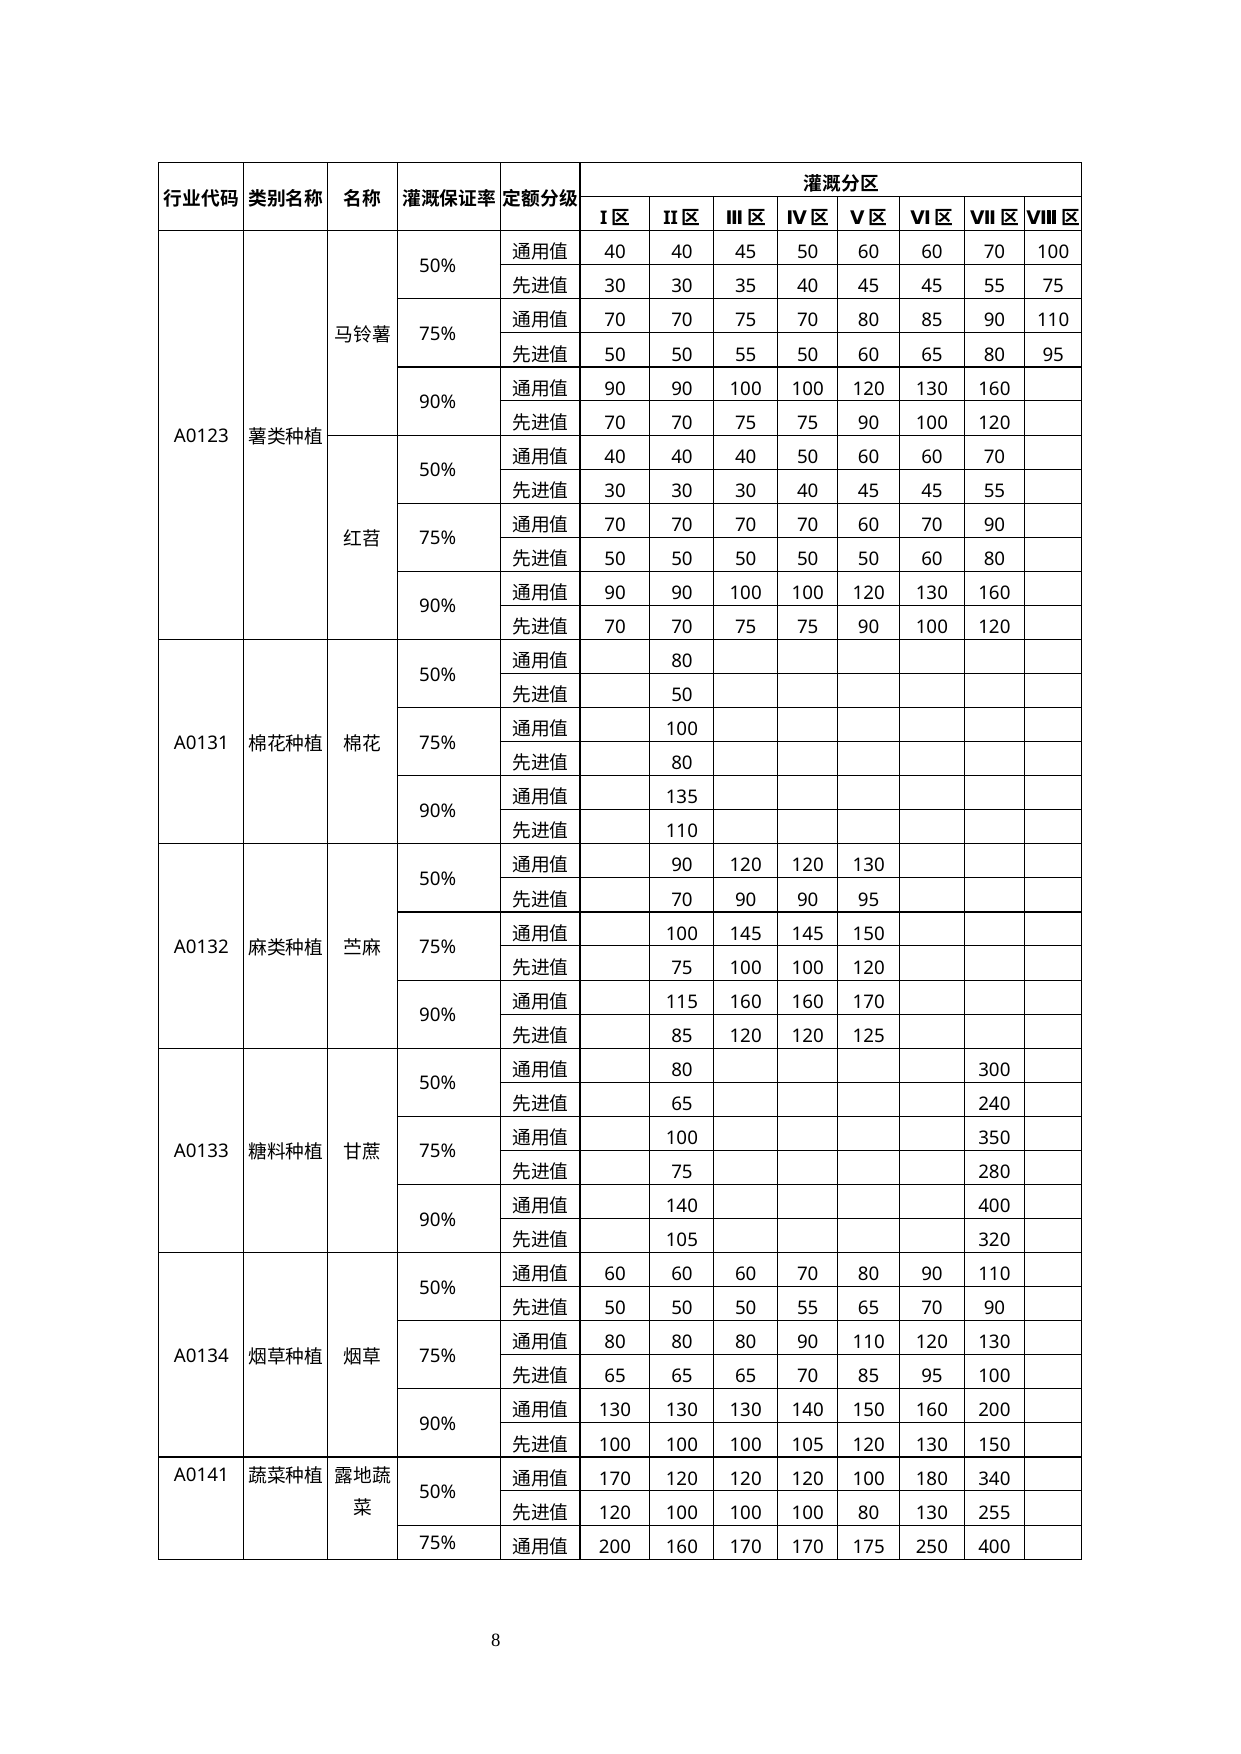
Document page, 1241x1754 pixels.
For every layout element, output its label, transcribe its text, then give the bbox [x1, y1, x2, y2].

table_cell 45 [900, 265, 964, 298]
table_cell [581, 981, 649, 1013]
table_cell 90 [965, 1287, 1024, 1320]
table_cell 麻类种植 [244, 844, 327, 1048]
table_cell 80 [838, 1253, 899, 1286]
table_cell [1025, 436, 1081, 468]
table_cell 通用值 [501, 1526, 579, 1558]
table_cell 110 [965, 1253, 1024, 1286]
table_cell [1025, 708, 1081, 741]
table_cell [778, 742, 837, 775]
table_cell 105 [650, 1219, 713, 1252]
table_cell [581, 878, 649, 911]
table_cell [900, 1185, 964, 1218]
table_cell 通用值 [501, 1253, 579, 1286]
table_cell 露地蔬菜 [328, 1458, 397, 1558]
table_header 名称 [328, 163, 397, 230]
table_cell 70 [581, 606, 649, 639]
table_cell 130 [900, 572, 964, 605]
table_cell 120 [778, 1015, 837, 1048]
table_cell 棉花种植 [244, 640, 327, 843]
table_cell [1025, 1185, 1081, 1218]
table_cell [1025, 368, 1081, 400]
table_cell 90% [398, 1185, 500, 1252]
table_cell 75 [1025, 265, 1081, 298]
table_cell 110 [838, 1321, 899, 1354]
table_cell 棉花 [328, 640, 397, 843]
table_cell [1025, 538, 1081, 571]
table_cell 30 [650, 470, 713, 503]
table_cell 120 [714, 1458, 777, 1490]
table_cell 50 [650, 538, 713, 571]
table_header 定额分级 [501, 163, 579, 230]
table_cell 250 [900, 1526, 964, 1558]
table_cell 120 [838, 572, 899, 605]
table_cell [581, 708, 649, 741]
table_cell [900, 810, 964, 843]
table_cell 70 [714, 504, 777, 537]
table_cell 140 [650, 1185, 713, 1218]
table_cell [900, 776, 964, 809]
table_cell [900, 1219, 964, 1252]
table_cell 先进值 [501, 606, 579, 639]
table_cell 80 [650, 640, 713, 673]
table_cell [778, 1049, 837, 1082]
table_cell 先进值 [501, 1287, 579, 1320]
table_cell [1025, 946, 1081, 979]
table_cell 75 [714, 606, 777, 639]
table_cell [581, 640, 649, 673]
table_cell [714, 674, 777, 707]
table_cell 通用值 [501, 844, 579, 877]
table_cell 75 [778, 606, 837, 639]
table_cell 先进值 [501, 1491, 579, 1524]
table_cell 50 [581, 538, 649, 571]
table_cell 60 [900, 538, 964, 571]
table_cell 60 [714, 1253, 777, 1286]
table_cell 75 [714, 401, 777, 434]
table_cell 100 [650, 708, 713, 741]
table_cell [714, 776, 777, 809]
table_cell [778, 640, 837, 673]
table_cell Ⅳ区 [778, 197, 837, 230]
table_cell [581, 1185, 649, 1218]
table_cell 60 [838, 504, 899, 537]
table_cell 55 [714, 333, 777, 366]
table_cell [1025, 1015, 1081, 1048]
table_cell 80 [650, 1321, 713, 1354]
table_cell 110 [650, 810, 713, 843]
table_cell [778, 1083, 837, 1116]
table_cell 烟草种植 [244, 1253, 327, 1456]
table_cell [1025, 1491, 1081, 1524]
table_cell [1025, 1049, 1081, 1082]
table_cell 90 [838, 606, 899, 639]
table_cell [581, 1117, 649, 1150]
table_cell [838, 674, 899, 707]
table_cell [838, 776, 899, 809]
table_cell [1025, 878, 1081, 911]
table_cell 100 [581, 1423, 649, 1456]
table_cell A0141 [159, 1458, 243, 1558]
table_cell [581, 1083, 649, 1116]
table_cell 115 [650, 981, 713, 1013]
table_cell 120 [778, 844, 837, 877]
table_cell 先进值 [501, 1355, 579, 1388]
table_cell [581, 674, 649, 707]
table_cell 70 [965, 231, 1024, 264]
table_cell [1025, 776, 1081, 809]
table_cell 350 [965, 1117, 1024, 1150]
table_cell 先进值 [501, 333, 579, 366]
table_cell [1025, 572, 1081, 605]
table_cell 75 [650, 1151, 713, 1184]
table_cell 100 [714, 572, 777, 605]
table_cell 通用值 [501, 504, 579, 537]
table_cell 糖料种植 [244, 1049, 327, 1252]
table_cell 65 [714, 1355, 777, 1388]
table_cell 145 [778, 913, 837, 945]
table_cell 300 [965, 1049, 1024, 1082]
table_cell 30 [581, 265, 649, 298]
table_cell 95 [1025, 333, 1081, 366]
table_cell [1025, 606, 1081, 639]
table_cell 400 [965, 1185, 1024, 1218]
table_cell 80 [965, 333, 1024, 366]
table_cell [1025, 1083, 1081, 1116]
table_cell [838, 810, 899, 843]
table_cell 75 [778, 401, 837, 434]
table_cell 80 [650, 1049, 713, 1082]
table_cell 先进值 [501, 674, 579, 707]
table_cell 100 [778, 946, 837, 979]
table_cell 90% [398, 1389, 500, 1456]
table_cell 60 [581, 1253, 649, 1286]
table_cell 340 [965, 1458, 1024, 1490]
table_cell 120 [581, 1491, 649, 1524]
table_cell [838, 1117, 899, 1150]
table_cell 50 [778, 436, 837, 468]
table_cell 通用值 [501, 981, 579, 1013]
table_cell 薯类种植 [244, 231, 327, 639]
table_cell 40 [650, 436, 713, 468]
table_cell [714, 1219, 777, 1252]
table_header 灌溉分区 [581, 163, 1081, 196]
table_cell 100 [778, 368, 837, 400]
table_cell 70 [581, 401, 649, 434]
table_cell A0134 [159, 1253, 243, 1456]
table_cell [965, 742, 1024, 775]
table_cell [1025, 742, 1081, 775]
table_cell 50 [581, 1287, 649, 1320]
table_cell 50% [398, 1253, 500, 1320]
table_cell 先进值 [501, 265, 579, 298]
table_cell 90% [398, 981, 500, 1048]
table_cell A0132 [159, 844, 243, 1048]
table_cell [1025, 1117, 1081, 1150]
table_cell 65 [900, 333, 964, 366]
table_cell 90% [398, 368, 500, 434]
table_cell 160 [965, 368, 1024, 400]
table_cell A0131 [159, 640, 243, 843]
table_cell Ⅶ区 [965, 197, 1024, 230]
table_cell 90 [650, 572, 713, 605]
table_cell 120 [778, 1458, 837, 1490]
table_cell 80 [581, 1321, 649, 1354]
table_cell 70 [900, 504, 964, 537]
table_cell 甘蔗 [328, 1049, 397, 1252]
table_cell [714, 1083, 777, 1116]
table_cell 通用值 [501, 436, 579, 468]
table_cell 105 [778, 1423, 837, 1456]
table_cell 130 [650, 1389, 713, 1422]
table_cell 90 [778, 878, 837, 911]
table_cell 蔬菜种植 [244, 1458, 327, 1558]
table_cell [778, 1185, 837, 1218]
table_cell 70 [965, 436, 1024, 468]
table_cell 70 [778, 1355, 837, 1388]
table_cell 170 [838, 981, 899, 1013]
table_cell 100 [900, 606, 964, 639]
table_cell 130 [714, 1389, 777, 1422]
table_cell [1025, 913, 1081, 945]
table_cell 70 [650, 299, 713, 332]
table_header 行业代码 [159, 163, 243, 230]
table_cell 70 [581, 504, 649, 537]
table_cell [714, 742, 777, 775]
table_cell 先进值 [501, 401, 579, 434]
table_cell 40 [778, 265, 837, 298]
table_cell 75% [398, 1526, 500, 1558]
table_cell 40 [778, 470, 837, 503]
table_cell 50 [714, 538, 777, 571]
table_cell 50 [581, 333, 649, 366]
table_cell [965, 674, 1024, 707]
table_cell 70 [650, 878, 713, 911]
table_cell 50% [398, 844, 500, 911]
table_cell 110 [1025, 299, 1081, 332]
table_cell 55 [778, 1287, 837, 1320]
table_cell 130 [900, 1423, 964, 1456]
table_cell 90 [778, 1321, 837, 1354]
table_cell [714, 708, 777, 741]
table_cell [714, 640, 777, 673]
table_cell 50 [650, 1287, 713, 1320]
table_cell 40 [714, 436, 777, 468]
table_cell 苎麻 [328, 844, 397, 1048]
table_cell 40 [581, 436, 649, 468]
table_cell II区 [650, 197, 713, 230]
table_cell [965, 878, 1024, 911]
table_cell 90% [398, 572, 500, 639]
table_cell 50 [650, 333, 713, 366]
table_cell 100 [714, 368, 777, 400]
table_cell 50% [398, 231, 500, 298]
table_cell [1025, 1321, 1081, 1354]
table_cell [714, 1151, 777, 1184]
table_cell 160 [900, 1389, 964, 1422]
table_cell 40 [581, 231, 649, 264]
table_cell 170 [581, 1458, 649, 1490]
table_cell 45 [838, 470, 899, 503]
table_cell 先进值 [501, 1015, 579, 1048]
table_cell [778, 708, 837, 741]
table_cell Ⅷ区 [1025, 197, 1081, 230]
table_cell [900, 1117, 964, 1150]
table_cell [900, 878, 964, 911]
table_cell [1025, 981, 1081, 1013]
table_cell 50 [838, 538, 899, 571]
table_cell [965, 708, 1024, 741]
table_cell 65 [650, 1355, 713, 1388]
table_cell 通用值 [501, 572, 579, 605]
table_cell [581, 776, 649, 809]
table_cell 60 [838, 231, 899, 264]
table_cell 85 [900, 299, 964, 332]
table_cell 130 [900, 1491, 964, 1524]
table_cell 120 [838, 946, 899, 979]
table_cell 55 [965, 470, 1024, 503]
table_cell 125 [838, 1015, 899, 1048]
table_cell 35 [714, 265, 777, 298]
table_cell 200 [581, 1526, 649, 1558]
table_cell [900, 1015, 964, 1048]
table_cell 75 [650, 946, 713, 979]
table_cell 130 [900, 368, 964, 400]
table_cell [900, 640, 964, 673]
table_cell 90 [965, 299, 1024, 332]
table_cell 先进值 [501, 470, 579, 503]
table_cell 通用值 [501, 1321, 579, 1354]
table_cell 120 [965, 401, 1024, 434]
table_cell 130 [838, 844, 899, 877]
table_cell 30 [650, 265, 713, 298]
table_cell 90 [581, 572, 649, 605]
table_cell 120 [838, 368, 899, 400]
table_cell 100 [650, 913, 713, 945]
table_cell 65 [581, 1355, 649, 1388]
table_cell 60 [838, 333, 899, 366]
table_cell [838, 1219, 899, 1252]
table_cell 45 [838, 265, 899, 298]
table_cell 红苕 [328, 436, 397, 639]
table_cell [1025, 1151, 1081, 1184]
table_cell 50 [778, 231, 837, 264]
table_cell [900, 1151, 964, 1184]
table_cell 90 [965, 504, 1024, 537]
table_cell [714, 810, 777, 843]
table_cell [581, 844, 649, 877]
table_cell 80 [714, 1321, 777, 1354]
table_cell 60 [838, 436, 899, 468]
table_cell [1025, 674, 1081, 707]
table_cell [1025, 1423, 1081, 1456]
table_cell [581, 810, 649, 843]
table_cell 150 [838, 1389, 899, 1422]
table_cell 75% [398, 1117, 500, 1184]
table_cell [965, 810, 1024, 843]
table_cell 95 [838, 878, 899, 911]
table_cell [1025, 810, 1081, 843]
table_cell [900, 913, 964, 945]
table_cell 30 [581, 470, 649, 503]
table_cell 120 [965, 606, 1024, 639]
table_cell 175 [838, 1526, 899, 1558]
table_cell 70 [778, 504, 837, 537]
table_cell 120 [838, 1423, 899, 1456]
table_cell [965, 776, 1024, 809]
table_cell 70 [900, 1287, 964, 1320]
table_cell 75 [714, 299, 777, 332]
table_cell 85 [838, 1355, 899, 1388]
table_cell 255 [965, 1491, 1024, 1524]
table_cell 100 [714, 946, 777, 979]
table_cell 135 [650, 776, 713, 809]
table_cell [838, 1151, 899, 1184]
table_cell [965, 1015, 1024, 1048]
table_cell 通用值 [501, 1458, 579, 1490]
table_cell 50% [398, 1049, 500, 1116]
table_cell [838, 640, 899, 673]
table_cell [838, 1185, 899, 1218]
table_cell 55 [965, 265, 1024, 298]
table_cell 70 [778, 1253, 837, 1286]
table_cell 240 [965, 1083, 1024, 1116]
table_cell [1025, 1389, 1081, 1422]
table_cell 120 [900, 1321, 964, 1354]
table_cell 先进值 [501, 810, 579, 843]
table_cell 160 [965, 572, 1024, 605]
table_cell 先进值 [501, 1423, 579, 1456]
table_cell 75% [398, 504, 500, 571]
table_cell 50% [398, 1458, 500, 1524]
table_cell 75% [398, 913, 500, 979]
table_cell 50% [398, 640, 500, 707]
table_cell 先进值 [501, 1083, 579, 1116]
table_cell 100 [965, 1355, 1024, 1388]
table_cell 130 [965, 1321, 1024, 1354]
table_cell 60 [650, 1253, 713, 1286]
table_cell 50 [778, 333, 837, 366]
table_cell 160 [650, 1526, 713, 1558]
table_cell 45 [900, 470, 964, 503]
table_cell 65 [650, 1083, 713, 1116]
table_cell 200 [965, 1389, 1024, 1422]
table_cell 75% [398, 708, 500, 775]
table_cell 通用值 [501, 913, 579, 945]
table_cell [581, 1151, 649, 1184]
table_cell [965, 844, 1024, 877]
table_cell 45 [714, 231, 777, 264]
table_cell 85 [650, 1015, 713, 1048]
table_cell [581, 742, 649, 775]
table_cell [965, 946, 1024, 979]
table_cell 50 [650, 674, 713, 707]
table_cell 通用值 [501, 231, 579, 264]
table_cell 70 [778, 299, 837, 332]
table_cell [778, 810, 837, 843]
table_cell 50% [398, 436, 500, 503]
table_cell 100 [650, 1117, 713, 1150]
table_cell 先进值 [501, 1151, 579, 1184]
table_cell 160 [714, 981, 777, 1013]
table_cell 65 [838, 1287, 899, 1320]
table_cell 先进值 [501, 538, 579, 571]
table_cell 先进值 [501, 742, 579, 775]
table_cell [965, 981, 1024, 1013]
table_cell 70 [650, 606, 713, 639]
table_cell 通用值 [501, 299, 579, 332]
table_cell 170 [714, 1526, 777, 1558]
table_cell [900, 1049, 964, 1082]
table_cell 140 [778, 1389, 837, 1422]
table_cell [778, 674, 837, 707]
table_cell 通用值 [501, 1185, 579, 1218]
table_cell [1025, 1219, 1081, 1252]
table_cell 100 [778, 572, 837, 605]
table_cell 130 [581, 1389, 649, 1422]
table_cell 马铃薯 [328, 231, 397, 434]
table_cell 90 [650, 844, 713, 877]
table_cell 95 [900, 1355, 964, 1388]
table_cell [714, 1185, 777, 1218]
table_cell 80 [650, 742, 713, 775]
table_cell 30 [714, 470, 777, 503]
table_cell 150 [965, 1423, 1024, 1456]
table_cell [1025, 401, 1081, 434]
table_cell [838, 708, 899, 741]
table_header 灌溉保证率 [398, 163, 500, 230]
table_cell 100 [650, 1423, 713, 1456]
table_cell [965, 640, 1024, 673]
table_cell 100 [778, 1491, 837, 1524]
table_cell 280 [965, 1151, 1024, 1184]
table_cell 50 [714, 1287, 777, 1320]
table_cell 90 [714, 878, 777, 911]
table_cell 90 [838, 401, 899, 434]
table_cell [581, 913, 649, 945]
table_cell [900, 981, 964, 1013]
table_cell 100 [900, 401, 964, 434]
table_cell 400 [965, 1526, 1024, 1558]
table_cell [778, 1219, 837, 1252]
table_cell [1025, 1458, 1081, 1490]
table_cell [581, 1049, 649, 1082]
table_cell 120 [714, 844, 777, 877]
table_cell 100 [1025, 231, 1081, 264]
table_cell 160 [778, 981, 837, 1013]
table_cell 100 [714, 1491, 777, 1524]
table_cell [581, 1219, 649, 1252]
table_cell [1025, 504, 1081, 537]
table_cell [900, 946, 964, 979]
table_cell 80 [838, 299, 899, 332]
table_cell 烟草 [328, 1253, 397, 1456]
table_cell 60 [900, 436, 964, 468]
table_cell 120 [714, 1015, 777, 1048]
table_cell [1025, 1526, 1081, 1558]
table_cell [1025, 844, 1081, 877]
table_cell 90% [398, 776, 500, 843]
table_cell 100 [838, 1458, 899, 1490]
table_cell 通用值 [501, 1049, 579, 1082]
table_cell 通用值 [501, 640, 579, 673]
table_cell [581, 1015, 649, 1048]
table_cell 100 [650, 1491, 713, 1524]
table_cell [965, 913, 1024, 945]
table_header 类别名称 [244, 163, 327, 230]
table_cell A0123 [159, 231, 243, 639]
table_cell [581, 946, 649, 979]
table_cell 100 [714, 1423, 777, 1456]
table_cell 90 [581, 368, 649, 400]
table_cell 70 [581, 299, 649, 332]
table_cell [714, 1049, 777, 1082]
table_cell 80 [838, 1491, 899, 1524]
table_cell 320 [965, 1219, 1024, 1252]
table_cell 145 [714, 913, 777, 945]
table_cell [1025, 1287, 1081, 1320]
table_cell 90 [900, 1253, 964, 1286]
table_cell I区 [581, 197, 649, 230]
table_cell 70 [650, 401, 713, 434]
table_cell 75% [398, 299, 500, 366]
table_cell 通用值 [501, 1117, 579, 1150]
table_cell Ⅴ区 [838, 197, 899, 230]
table_cell [900, 1083, 964, 1116]
table_cell [1025, 470, 1081, 503]
table_cell 40 [650, 231, 713, 264]
table_cell [1025, 1355, 1081, 1388]
table_cell 通用值 [501, 1389, 579, 1422]
table_cell Ⅵ区 [900, 197, 964, 230]
table_cell 75% [398, 1321, 500, 1388]
table_cell 先进值 [501, 946, 579, 979]
table_cell 60 [900, 231, 964, 264]
table_cell 先进值 [501, 1219, 579, 1252]
table_cell 通用值 [501, 368, 579, 400]
table_cell 90 [650, 368, 713, 400]
table_cell 170 [778, 1526, 837, 1558]
table_cell 50 [778, 538, 837, 571]
table_cell [900, 844, 964, 877]
table_cell 通用值 [501, 776, 579, 809]
table_cell [778, 776, 837, 809]
table_cell [838, 1083, 899, 1116]
table_cell [714, 1117, 777, 1150]
table_cell [778, 1151, 837, 1184]
table_cell [838, 1049, 899, 1082]
table_cell [900, 742, 964, 775]
table_cell [900, 674, 964, 707]
table_cell 180 [900, 1458, 964, 1490]
table_cell 先进值 [501, 878, 579, 911]
table_cell 150 [838, 913, 899, 945]
table_cell Ⅲ区 [714, 197, 777, 230]
table_cell A0133 [159, 1049, 243, 1252]
table_cell [900, 708, 964, 741]
table_cell 80 [965, 538, 1024, 571]
table_cell 通用值 [501, 708, 579, 741]
table_cell [778, 1117, 837, 1150]
table_cell 120 [650, 1458, 713, 1490]
table_cell 70 [650, 504, 713, 537]
table_cell [1025, 1253, 1081, 1286]
table_cell [1025, 640, 1081, 673]
table_cell [838, 742, 899, 775]
